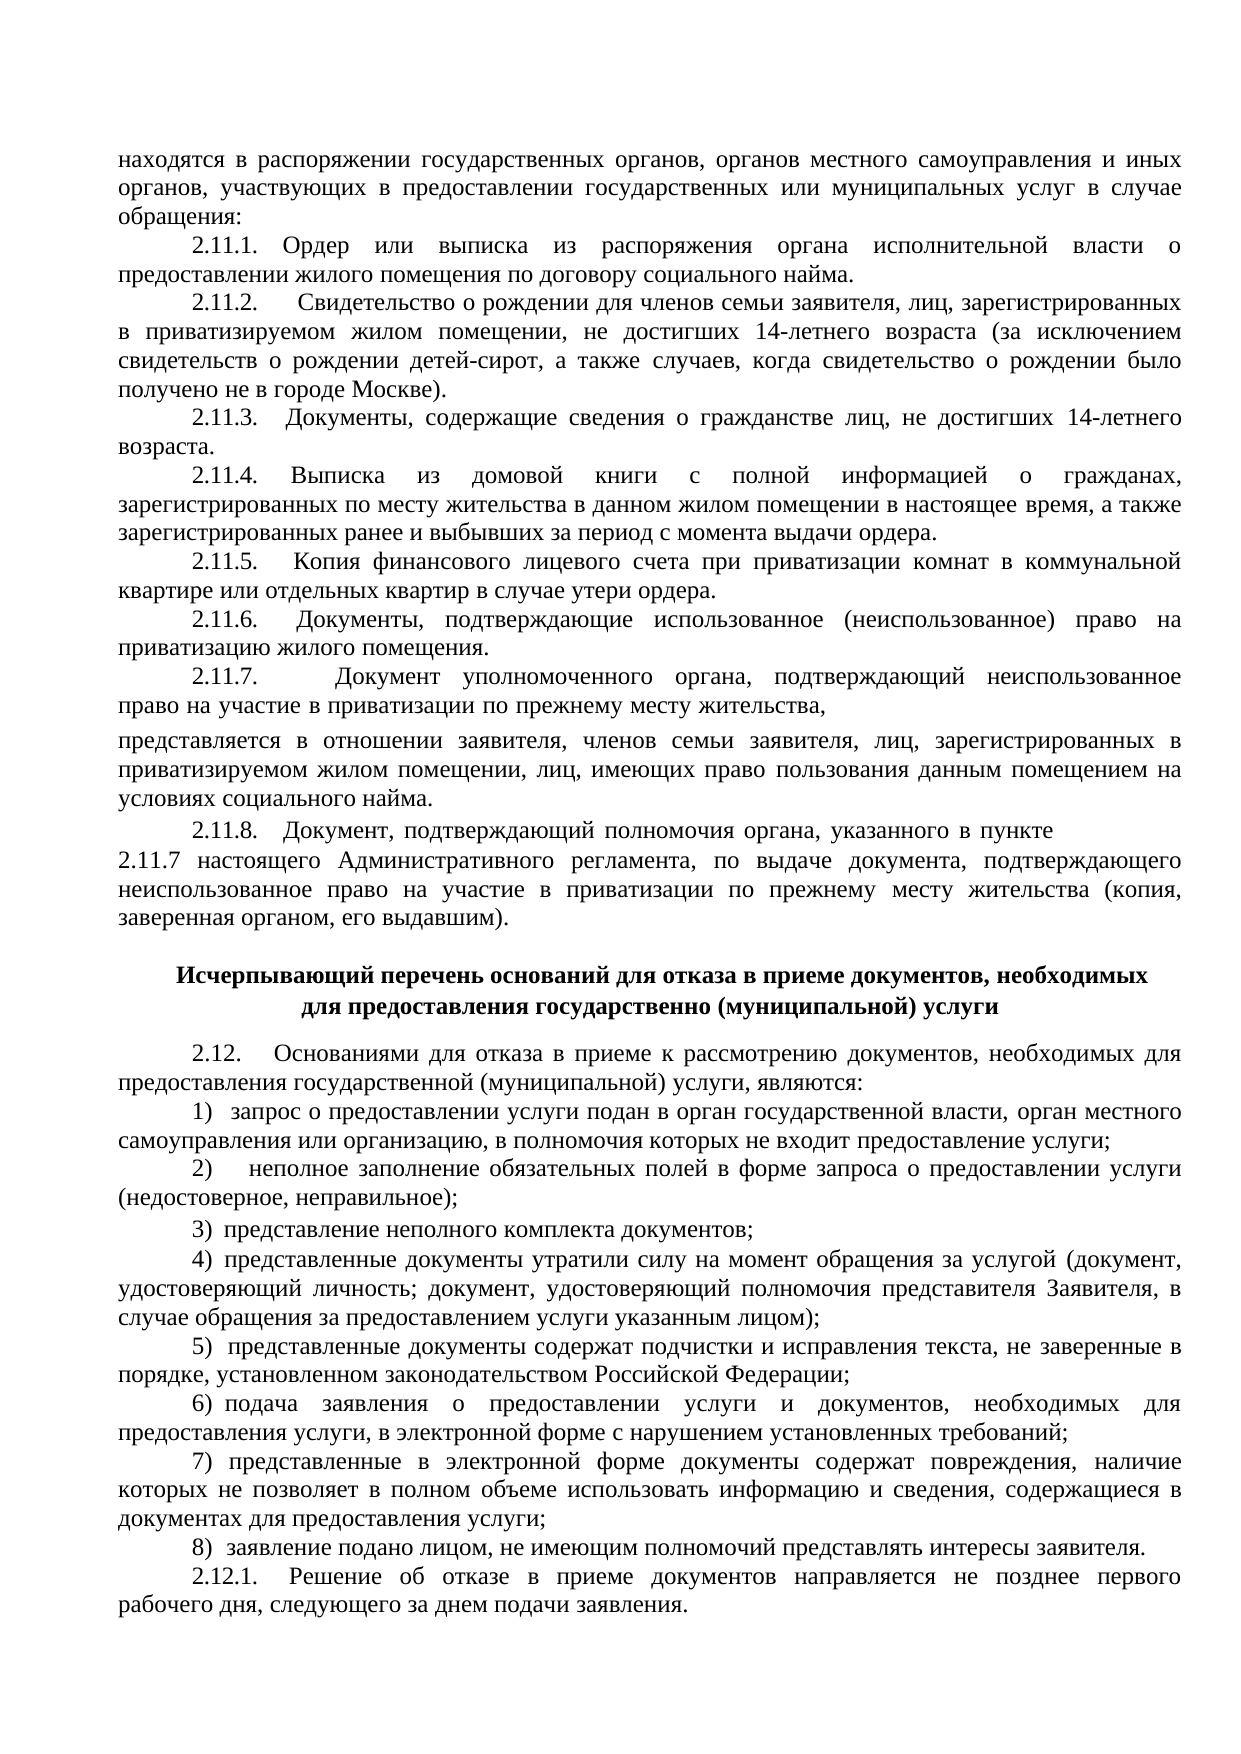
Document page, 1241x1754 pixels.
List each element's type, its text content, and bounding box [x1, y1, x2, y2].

list Документы, подтверждающие использованное (неиспользованное) право на приватизацию жилого помещения. [118, 604, 1182, 661]
list Документ, подтверждающий полномочия органа, указанного в пункте [192, 811, 1194, 845]
list представление неполного комплекта документов; [192, 1211, 1194, 1244]
list Документы, содержащие сведения о гражданстве лиц, не достигших 14-летнего возраста. [118, 402, 1182, 460]
list подача заявления о предоставлении услуги и документов, необходимых для предоставления услуги, в электронной форме с нарушением установленных требований; [118, 1388, 1182, 1446]
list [118, 144, 1182, 230]
text представляется в отношении заявителя, членов семьи заявителя, лиц, зарегистрированных в приватизируемом жилом помещении, лиц, имеющих право пользования данным помещением на условиях социального найма. [118, 725, 1182, 811]
list Свидетельство о рождении для членов семьи заявителя, лиц, зарегистрированных в приватизируемом жилом помещении, не достигших 14-летнего возраста (за исключением свидетельств о рождении детей-сирот, а также случаев, когда свидетельство о рождении было получено не в городе Москве). [118, 287, 1182, 402]
list представленные документы содержат подчистки и исправления текста, не заверенные в порядке, установленном законодательством Российской Федерации; [118, 1331, 1182, 1388]
text Исчерпывающий перечень оснований для отказа в приеме документов, необходимых для предоставления государственно (муниципальной) услуги [150, 960, 1149, 1020]
list Основаниями для отказа в приеме к рассмотрению документов, необходимых для предоставления государственной (муниципальной) услуги, являются: [118, 1038, 1182, 1096]
text 2.11.7 настоящего Административного регламента, по выдаче документа, подтверждающего неиспользованное право на участие в приватизации по прежнему месту жительства (копия, заверенная органом, его выдавшим). [118, 845, 1182, 931]
list заявление подано лицом, не имеющим полномочий представлять интересы заявителя. [118, 1532, 1182, 1561]
list Решение об отказе в приеме документов направляется не позднее первого рабочего дня, следующего за днем подачи заявления. [118, 1561, 1182, 1618]
list представленные документы утратили силу на момент обращения за услугой (документ, удостоверяющий личность; документ, удостоверяющий полномочия представителя Заявителя, в случае обращения за предоставлением услуги указанным лицом); [118, 1244, 1182, 1331]
list Выписка из домовой книги с полной информацией о гражданах, зарегистрированных по месту жительства в данном жилом помещении в настоящее время, а также зарегистрированных ранее и выбывших за период с момента выдачи ордера. [118, 460, 1182, 546]
list представленные в электронной форме документы содержат повреждения, наличие которых не позволяет в полном объеме использовать информацию и сведения, содержащиеся в документах для предоставления услуги; [118, 1446, 1182, 1532]
list запрос о предоставлении услуги подан в орган государственной власти, орган местного самоуправления или организацию, в полномочия которых не входит предоставление услуги; [118, 1096, 1182, 1153]
list Ордер или выписка из распоряжения органа исполнительной власти о предоставлении жилого помещения по договору социального найма. [118, 230, 1182, 287]
list Документ уполномоченного органа, подтверждающий неиспользованное право на участие в приватизации по прежнему месту жительства, [118, 661, 1181, 719]
list Копия финансового лицевого счета при приватизации комнат в коммунальной квартире или отдельных квартир в случае утери ордера. [118, 546, 1182, 604]
list неполное заполнение обязательных полей в форме запроса о предоставлении услуги (недостоверное, неправильное); [118, 1153, 1182, 1211]
